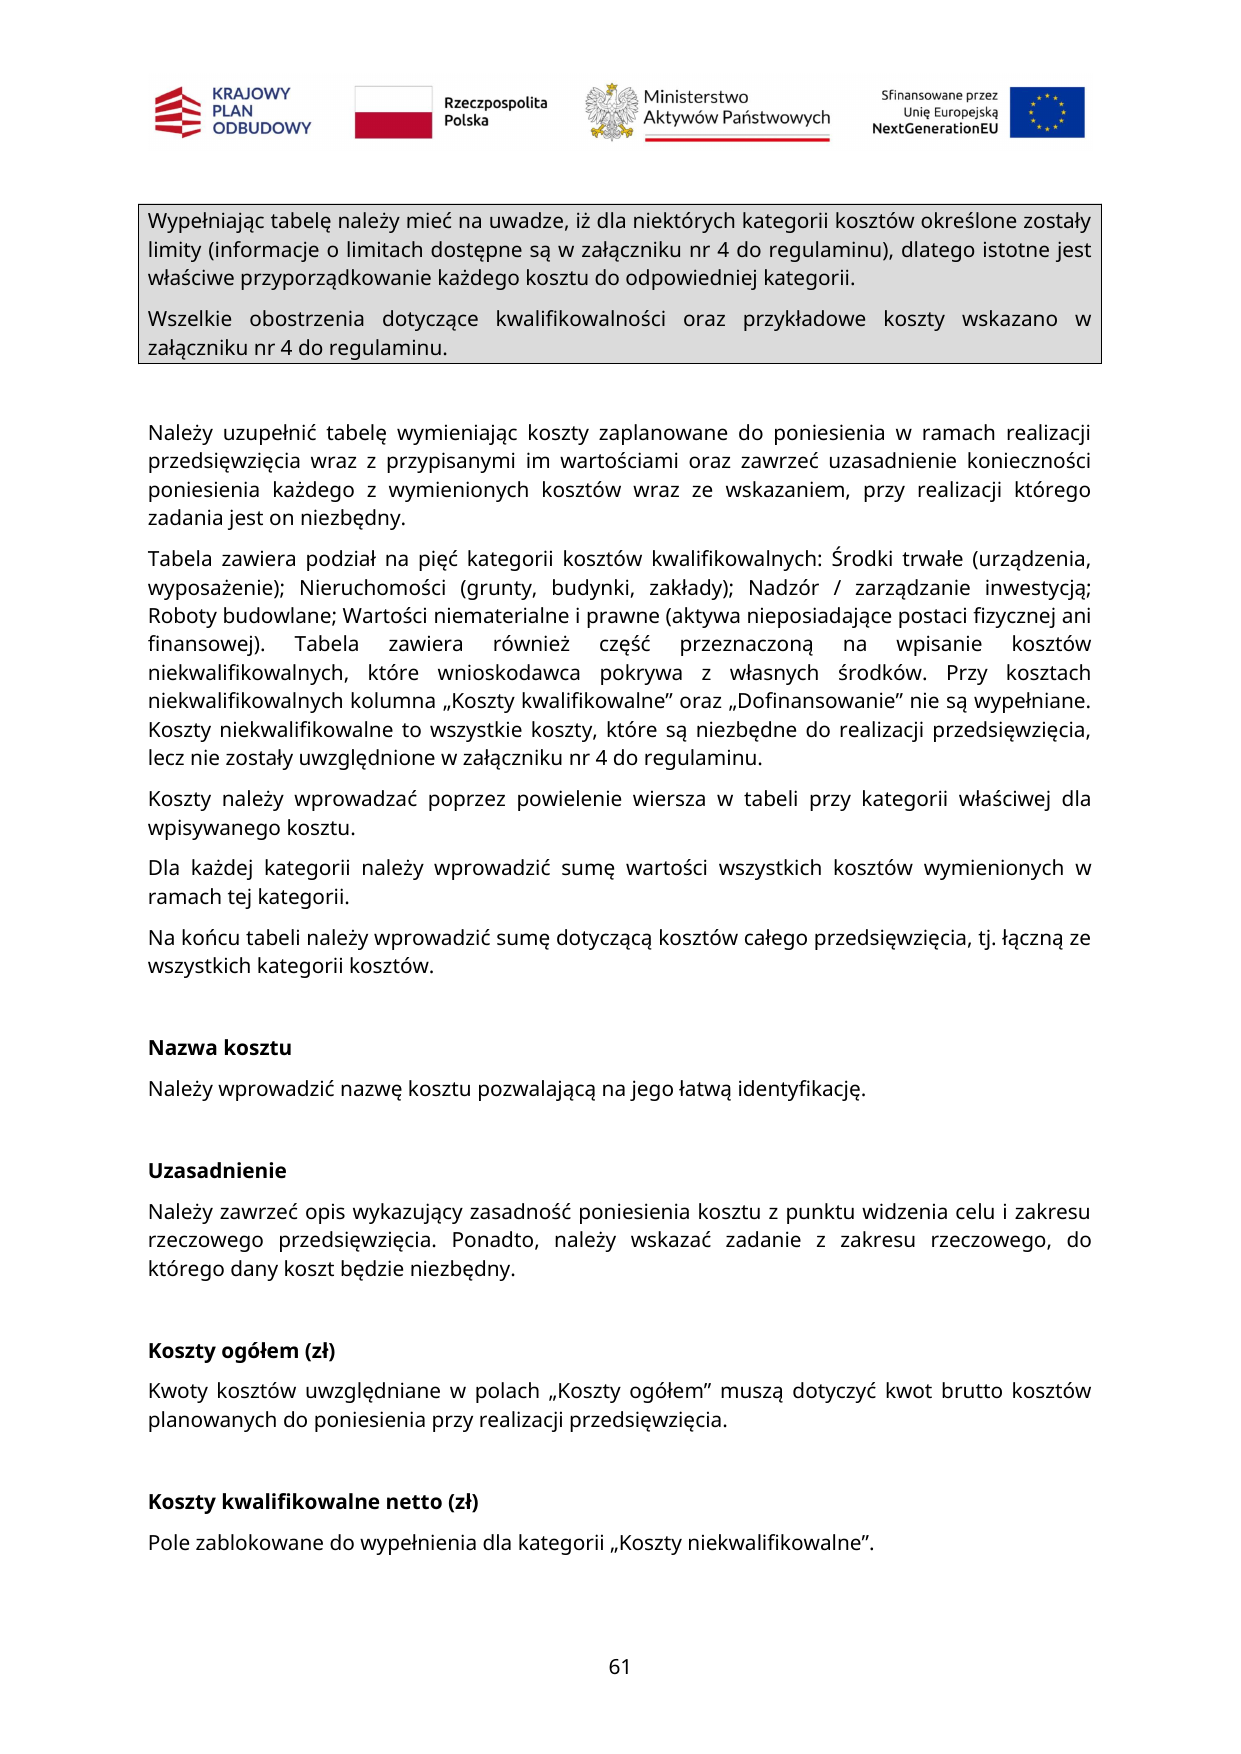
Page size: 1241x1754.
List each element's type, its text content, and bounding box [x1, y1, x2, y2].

text Wypełniając tabelę należy mieć na uwadze, iż dla niektórych kategorii kosztów określone zostały limity (informacje o limitach dostępne są w załączniku nr 4 do regulaminu), dlatego istotne jest właściwe przyporządkowanie każdego kosztu do odpowiedniej kategorii. [139, 205, 1101, 292]
text Należy uzupełnić tabelę wymieniając koszty zaplanowane do poniesienia w ramach realizacji przedsięwzięcia wraz z przypisanymi im wartościami oraz zawrzeć uzasadnienie konieczności poniesienia każdego z wymienionych kosztów wraz ze wskazaniem, przy realizacji którego zadania jest on niezbędny. [148, 418, 1093, 532]
text Dla każdej kategorii należy wprowadzić sumę wartości wszystkich kosztów wymienionych w ramach tej kategorii. [148, 853, 1093, 910]
text Kwoty kosztów uwzględniane w polach „Koszty ogółem” muszą dotyczyć kwot brutto kosztów planowanych do poniesienia przy realizacji przedsięwzięcia. [148, 1377, 1093, 1433]
text Należy wprowadzić nazwę kosztu pozwalającą na jego łatwą identyfikację. [148, 1074, 1093, 1103]
text Koszty kwalifikowalne netto (zł) [148, 1487, 1093, 1515]
text Wszelkie obostrzenia dotyczące kwalifikowalności oraz przykładowe koszty wskazano w załączniku nr 4 do regulaminu. [139, 301, 1101, 363]
text Pole zablokowane do wypełnienia dla kategorii „Koszty niekwalifikowalne”. [148, 1528, 1093, 1556]
text Tabela zawiera podział na pięć kategorii kosztów kwalifikowalnych: Środki trwałe (urządzenia, wyposażenie); Nieruchomości (grunty, budynki, zakłady); Nadzór / zarządzanie inwestycją; Roboty budowlane; Wartości niematerialne i prawne (aktywa nieposiadające postaci fizycznej ani finansowej). Tabela zawiera również część przeznaczoną na wpisanie kosztów niekwalifikowalnych, które wnioskodawca pokrywa z własnych środków. Przy kosztach niekwalifikowalnych kolumna „Koszty kwalifikowalne” oraz „Dofinansowanie” nie są wypełniane. Koszty niekwalifikowalne to wszystkie koszty, które są niezbędne do realizacji przedsięwzięcia, lecz nie zostały uwzględnione w załączniku nr 4 do regulaminu. [148, 544, 1093, 772]
text Koszty należy wprowadzać poprzez powielenie wiersza w tabeli przy kategorii właściwej dla wpisywanego kosztu. [148, 784, 1093, 841]
text Na końcu tabeli należy wprowadzić sumę dotyczącą kosztów całego przedsięwzięcia, tj. łączną ze wszystkich kategorii kosztów. [148, 923, 1093, 980]
text Koszty ogółem (zł) [148, 1336, 1093, 1364]
picture [147, 73, 1093, 151]
text Nazwa kosztu [148, 1033, 1093, 1062]
text Uzasadnienie [148, 1156, 1093, 1184]
text Należy zawrzeć opis wykazujący zasadność poniesienia kosztu z punktu widzenia celu i zakresu rzeczowego przedsięwzięcia. Ponadto, należy wskazać zadanie z zakresu rzeczowego, do którego dany koszt będzie niezbędny. [148, 1197, 1093, 1282]
